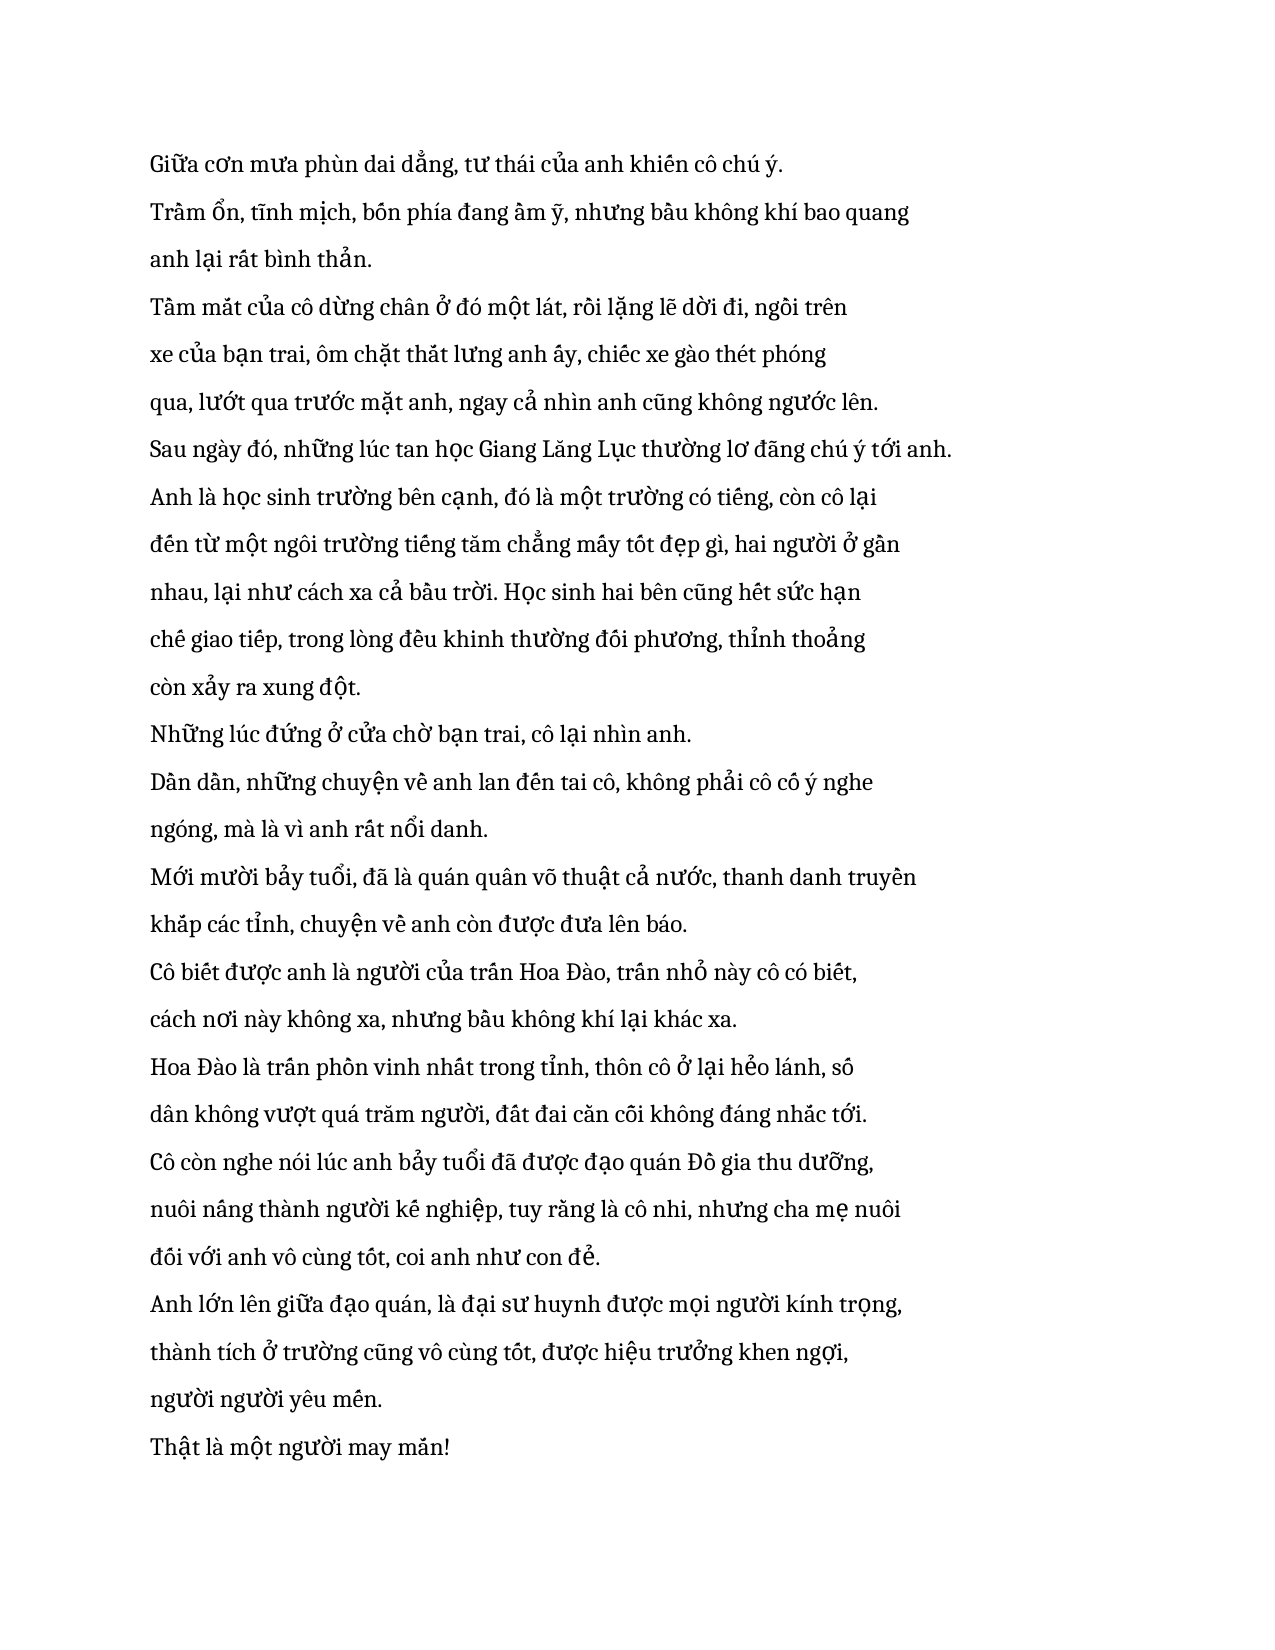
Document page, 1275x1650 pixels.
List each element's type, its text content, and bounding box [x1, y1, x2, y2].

text khắp các tỉnh, chuyện về anh còn được đưa lên báo. [150, 910, 1125, 939]
text Hoa Đào là trấn phồn vinh nhất trong tỉnh, thôn cô ở lại hẻo lánh, số [150, 1052, 1125, 1081]
text cách nơi này không xa, nhưng bầu không khí lại khác xa. [150, 1005, 1125, 1034]
text Anh là học sinh trường bên cạnh, đó là một trường có tiếng, còn cô lại [150, 482, 1125, 511]
text Mới mười bảy tuổi, đã là quán quân võ thuật cả nước, thanh danh truyền [150, 862, 1125, 891]
text Anh lớn lên giữa đạo quán, là đại sư huynh được mọi người kính trọng, [150, 1290, 1125, 1319]
text chế giao tiếp, trong lòng đều khinh thường đối phương, thỉnh thoảng [150, 625, 1125, 654]
text ngóng, mà là vì anh rất nổi danh. [150, 815, 1125, 844]
text thành tích ở trường cũng vô cùng tốt, được hiệu trưởng khen ngợi, [150, 1337, 1125, 1366]
text Thật là một người may mắn! [150, 1432, 1125, 1461]
text còn xảy ra xung đột. [150, 672, 1125, 701]
text Dần dần, những chuyện về anh lan đến tai cô, không phải cô cố ý nghe [150, 767, 1125, 796]
text xe của bạn trai, ôm chặt thắt lưng anh ấy, chiếc xe gào thét phóng [150, 340, 1125, 369]
text nhau, lại như cách xa cả bầu trời. Học sinh hai bên cũng hết sức hạn [150, 577, 1125, 606]
text đối với anh vô cùng tốt, coi anh như con đẻ. [150, 1242, 1125, 1271]
text anh lại rất bình thản. [150, 245, 1125, 274]
text Trầm ổn, tĩnh mịch, bốn phía đang ầm ỹ, nhưng bầu không khí bao quang [150, 197, 1125, 226]
text đến từ một ngôi trường tiếng tăm chẳng mấy tốt đẹp gì, hai người ở gần [150, 530, 1125, 559]
text người người yêu mến. [150, 1385, 1125, 1414]
text qua, lướt qua trước mặt anh, ngay cả nhìn anh cũng không ngước lên. [150, 387, 1125, 416]
text Những lúc đứng ở cửa chờ bạn trai, cô lại nhìn anh. [150, 720, 1125, 749]
text Sau ngày đó, những lúc tan học Giang Lăng Lục thường lơ đãng chú ý tới anh. [150, 435, 1125, 464]
text Cô còn nghe nói lúc anh bảy tuổi đã được đạo quán Đồ gia thu dưỡng, [150, 1147, 1125, 1176]
text dân không vượt quá trăm người, đất đai cằn cỗi không đáng nhắc tới. [150, 1100, 1125, 1129]
text Giữa cơn mưa phùn dai dẳng, tư thái của anh khiến cô chú ý. [150, 150, 1125, 179]
text Tầm mắt của cô dừng chân ở đó một lát, rồi lặng lẽ dời đi, ngồi trên [150, 292, 1125, 321]
text nuôi nấng thành người kế nghiệp, tuy rằng là cô nhi, nhưng cha mẹ nuôi [150, 1195, 1125, 1224]
text Cô biết được anh là người của trấn Hoa Đào, trấn nhỏ này cô có biết, [150, 957, 1125, 986]
